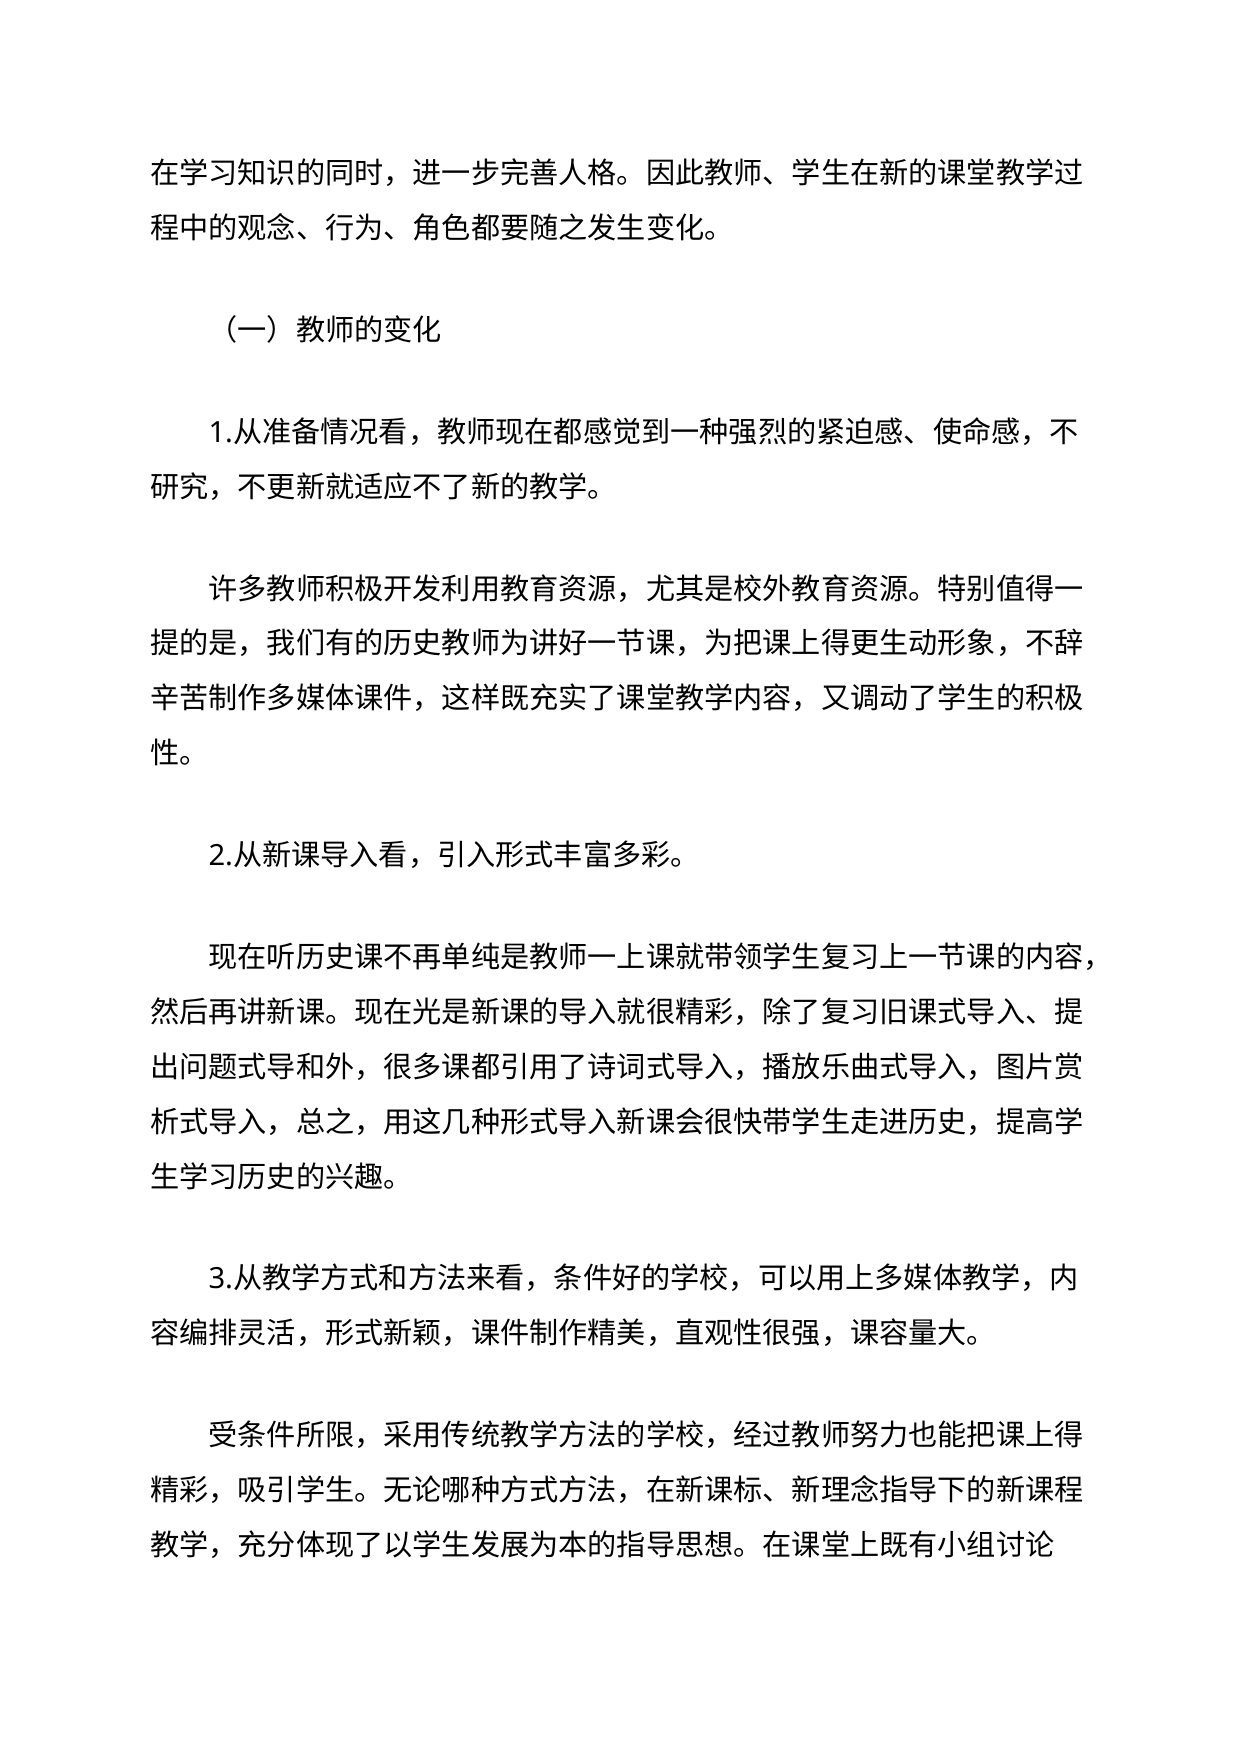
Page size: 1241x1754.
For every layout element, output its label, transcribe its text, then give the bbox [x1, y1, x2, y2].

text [150, 1412, 1090, 1564]
text 2.从新课导入看，引入形式丰富多彩。 [150, 832, 1090, 874]
text （一）教师的变化 [150, 307, 1090, 349]
text 3.从教学方式和方法来看，条件好的学校，可以用上多媒体教学，内容编排灵活，形式新颖，课件制作精美，直观性很强，课容量大。 [150, 1255, 1090, 1352]
text 现在听历史课不再单纯是教师一上课就带领学生复习上一节课的内容，然后再讲新课。现在光是新课的导入就很精彩，除了复习旧课式导入、提出问题式导和外，很多课都引用了诗词式导入，播放乐曲式导入，图片赏析式导入，总之，用这几种形式导入新课会很快带学生走进历史，提高学生学习历史的兴趣。 [150, 934, 1090, 1196]
text 许多教师积极开发利用教育资源，尤其是校外教育资源。特别值得一提的是，我们有的历史教师为讲好一节课，为把课上得更生动形象，不辞辛苦制作多媒体课件，这样既充实了课堂教学内容，又调动了学生的积极性。 [150, 565, 1090, 772]
text 1.从准备情况看，教师现在都感觉到一种强烈的紧迫感、使命感，不研究，不更新就适应不了新的教学。 [150, 408, 1090, 506]
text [150, 150, 1090, 247]
